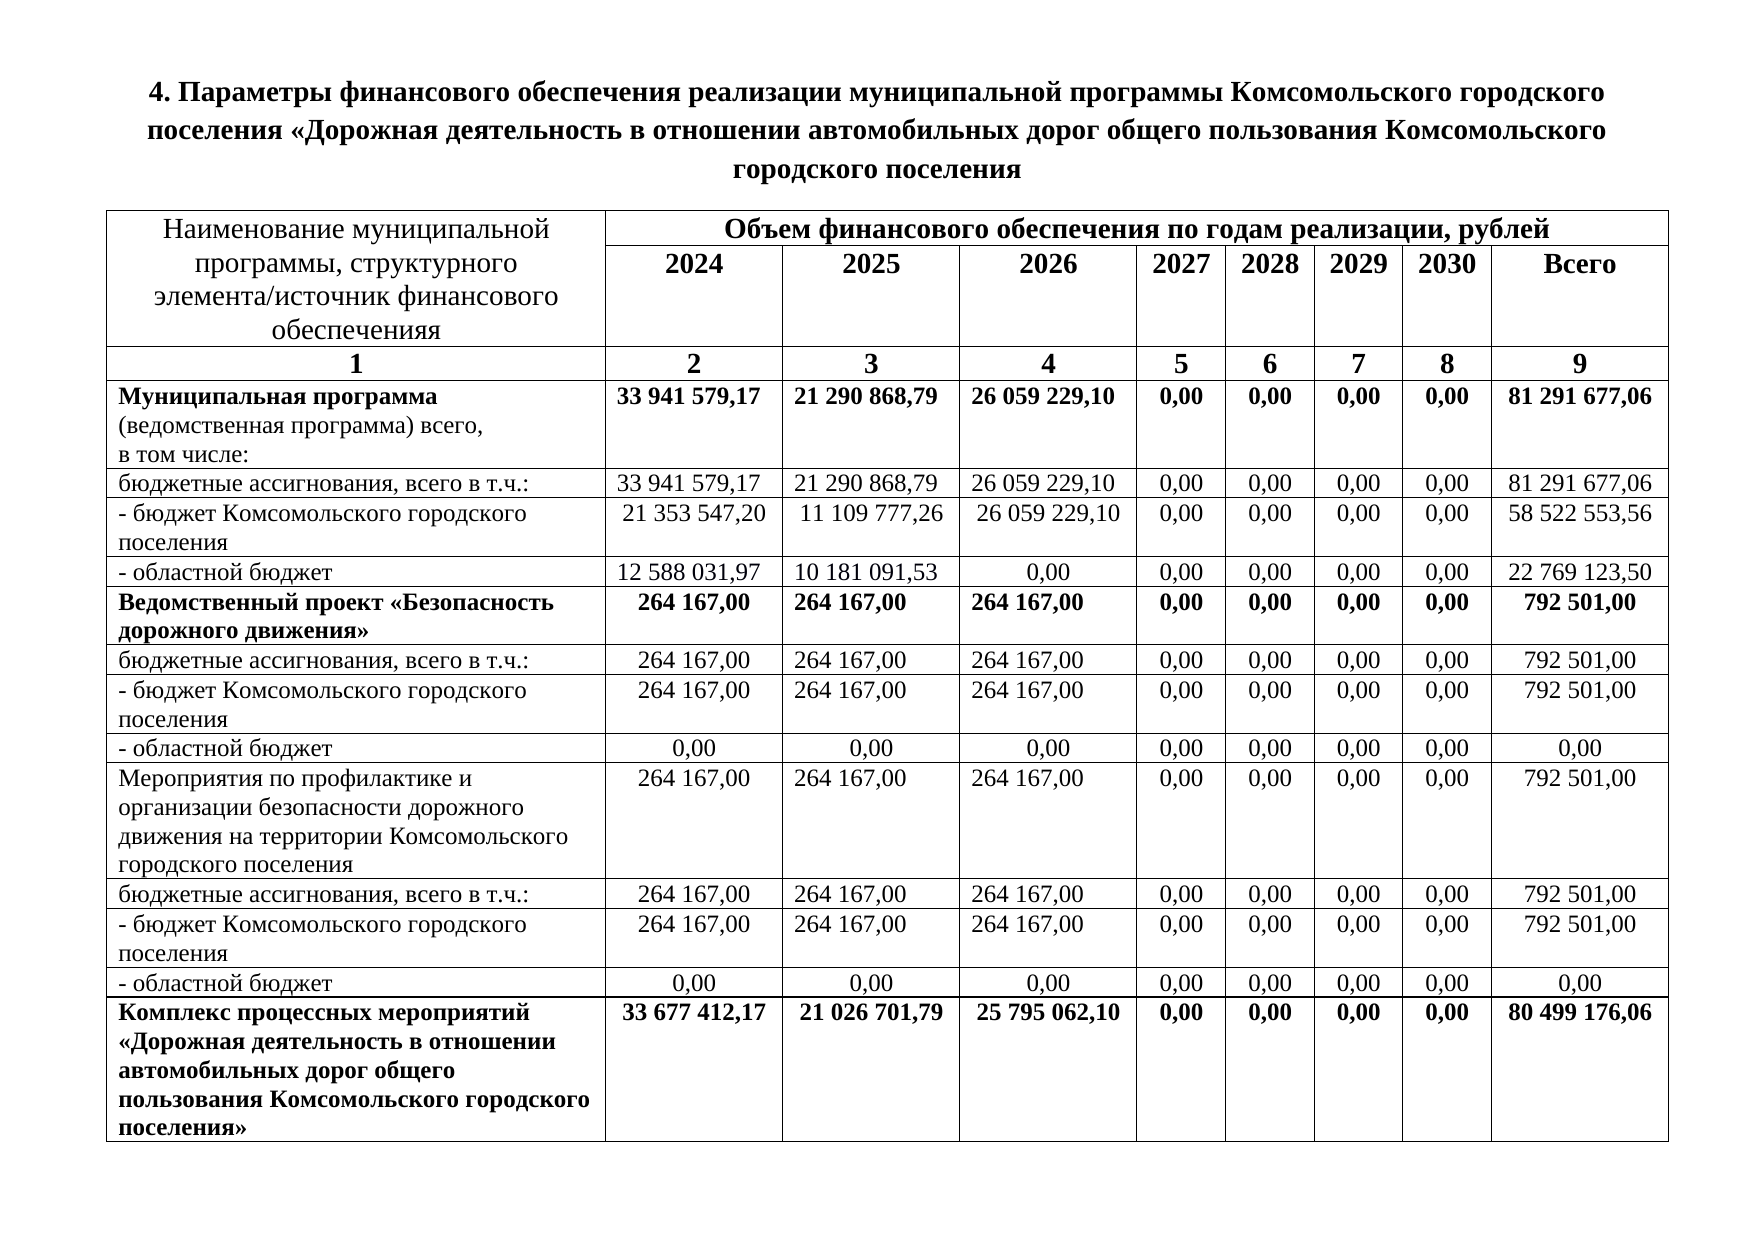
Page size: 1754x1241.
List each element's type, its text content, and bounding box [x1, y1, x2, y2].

table_cell 0,00 [606, 734, 782, 762]
table_cell 33 677 412,17 [606, 998, 782, 1141]
table_cell - бюджет Комсомольского городского поселения [107, 498, 605, 556]
table_cell 264 167,00 [606, 763, 782, 878]
table_cell 21 290 868,79 [783, 381, 959, 467]
table_cell 0,00 [1315, 645, 1402, 674]
table_cell Мероприятия по профилактике и организации безопасности дорожного движения на территории Комсомольского городского поселения [107, 763, 605, 878]
table_cell 0,00 [1226, 968, 1314, 996]
table_cell 4 [960, 347, 1136, 380]
table_cell 0,00 [1137, 498, 1225, 556]
table_cell 10 181 091,53 [783, 557, 959, 586]
table_cell Комплекс процессных мероприятий «Дорожная деятельность в отношении автомобильных дорог общего пользования Комсомольского городского поселения» [107, 998, 605, 1141]
table_cell бюджетные ассигнования, всего в т.ч.: [107, 879, 605, 908]
table_cell 2028 [1226, 246, 1314, 346]
table_cell - областной бюджет [107, 734, 605, 762]
table_cell 792 501,00 [1492, 587, 1668, 644]
table_cell 0,00 [1315, 734, 1402, 762]
table_header Объем финансового обеспечения по годам реализации, рублей [606, 211, 1668, 245]
table_cell 0,00 [1403, 587, 1491, 644]
table_cell 0,00 [1403, 734, 1491, 762]
table_cell 0,00 [1315, 763, 1402, 878]
table_cell 0,00 [1403, 879, 1491, 908]
table_cell - областной бюджет [107, 968, 605, 996]
table_cell 11 109 777,26 [783, 498, 959, 556]
table_cell 264 167,00 [783, 909, 959, 967]
table_cell 22 769 123,50 [1492, 557, 1668, 586]
table_cell 3 [783, 347, 959, 380]
table_cell 1 [107, 347, 605, 380]
table_cell 264 167,00 [783, 645, 959, 674]
table_cell 264 167,00 [783, 879, 959, 908]
table_cell 0,00 [1315, 381, 1402, 467]
table_cell 0,00 [1403, 909, 1491, 967]
table_cell 0,00 [1403, 968, 1491, 996]
table_cell 2024 [606, 246, 782, 346]
table_cell 0,00 [1403, 998, 1491, 1141]
table_cell 80 499 176,06 [1492, 998, 1668, 1141]
table_cell 0,00 [960, 968, 1136, 996]
table_cell 25 795 062,10 [960, 998, 1136, 1141]
table_cell 21 353 547,20 [606, 498, 782, 556]
table_cell 264 167,00 [606, 587, 782, 644]
table_cell Всего [1492, 246, 1668, 346]
table_cell 6 [1226, 347, 1314, 380]
table_cell 0,00 [1226, 675, 1314, 732]
table_cell 0,00 [1315, 968, 1402, 996]
table_cell 58 522 553,56 [1492, 498, 1668, 556]
table_cell 264 167,00 [783, 587, 959, 644]
table_cell 0,00 [1226, 645, 1314, 674]
table_cell 0,00 [606, 968, 782, 996]
table_cell 0,00 [1137, 909, 1225, 967]
table_cell 8 [1403, 347, 1491, 380]
table_cell 0,00 [1315, 909, 1402, 967]
table_cell - бюджет Комсомольского городского поселения [107, 909, 605, 967]
table_cell 264 167,00 [960, 909, 1136, 967]
table_cell 0,00 [1403, 498, 1491, 556]
table_cell 0,00 [1137, 675, 1225, 732]
table_cell 21 026 701,79 [783, 998, 959, 1141]
table_cell 12 588 031,97 [606, 557, 782, 586]
table_cell 264 167,00 [960, 763, 1136, 878]
table_cell 0,00 [1315, 675, 1402, 732]
text 4. Параметры финансового обеспечения реализации муниципальной программы Комсомольского городского поселения «Дорожная деятельность в отношении автомобильных дорог общего пользования Комсомольского городского поселения [118, 74, 1636, 184]
table_cell 0,00 [1137, 968, 1225, 996]
table_cell 264 167,00 [606, 645, 782, 674]
table_cell 81 291 677,06 [1492, 381, 1668, 467]
table_cell 264 167,00 [606, 675, 782, 732]
table_cell 264 167,00 [783, 763, 959, 878]
table_cell 0,00 [1226, 498, 1314, 556]
table_cell 0,00 [960, 557, 1136, 586]
table_cell 0,00 [1315, 879, 1402, 908]
table_cell 0,00 [1492, 968, 1668, 996]
table_cell 0,00 [1403, 645, 1491, 674]
table_cell 2027 [1137, 246, 1225, 346]
table_cell бюджетные ассигнования, всего в т.ч.: [107, 645, 605, 674]
table_cell 0,00 [1315, 557, 1402, 586]
table_cell 792 501,00 [1492, 879, 1668, 908]
table_cell 0,00 [1137, 734, 1225, 762]
table_cell - областной бюджет [107, 557, 605, 586]
table_cell 33 941 579,17 [606, 469, 782, 497]
table_cell 0,00 [1137, 587, 1225, 644]
table_cell бюджетные ассигнования, всего в т.ч.: [107, 469, 605, 497]
table_cell 0,00 [1403, 763, 1491, 878]
table_cell 0,00 [1137, 381, 1225, 467]
table_cell 792 501,00 [1492, 909, 1668, 967]
table_cell 0,00 [1226, 469, 1314, 497]
table_cell 0,00 [1492, 734, 1668, 762]
table_cell 0,00 [1226, 879, 1314, 908]
table_cell 0,00 [1226, 557, 1314, 586]
table_cell 0,00 [960, 734, 1136, 762]
table_cell 0,00 [1226, 909, 1314, 967]
table_cell 33 941 579,17 [606, 381, 782, 467]
table_cell 21 290 868,79 [783, 469, 959, 497]
table_cell 264 167,00 [960, 879, 1136, 908]
table_cell Муниципальная программа (ведомственная программа) всего, в том числе: [107, 381, 605, 467]
table_cell 81 291 677,06 [1492, 469, 1668, 497]
table_cell 0,00 [1403, 381, 1491, 467]
table_cell 264 167,00 [783, 675, 959, 732]
table_cell 26 059 229,10 [960, 381, 1136, 467]
table_cell 0,00 [1137, 879, 1225, 908]
table_cell 5 [1137, 347, 1225, 380]
table_cell - бюджет Комсомольского городского поселения [107, 675, 605, 732]
table_cell 0,00 [1315, 469, 1402, 497]
table_cell 0,00 [1137, 469, 1225, 497]
table_cell 2030 [1403, 246, 1491, 346]
table_header Наименование муниципальной программы, структурного элемента/источник финансового обеспеченияя [107, 211, 605, 346]
table_cell 264 167,00 [960, 587, 1136, 644]
table_cell 0,00 [1403, 557, 1491, 586]
table_cell 26 059 229,10 [960, 469, 1136, 497]
table_cell 792 501,00 [1492, 675, 1668, 732]
table_cell 0,00 [1403, 469, 1491, 497]
table_cell 0,00 [1226, 587, 1314, 644]
table_cell 2025 [783, 246, 959, 346]
table_cell 9 [1492, 347, 1668, 380]
table_cell 2 [606, 347, 782, 380]
table_cell 0,00 [1315, 998, 1402, 1141]
table_cell 0,00 [1137, 645, 1225, 674]
table_cell 0,00 [1315, 498, 1402, 556]
table_cell 0,00 [1226, 734, 1314, 762]
table_cell 0,00 [1226, 763, 1314, 878]
table_cell 0,00 [1137, 557, 1225, 586]
table_cell 26 059 229,10 [960, 498, 1136, 556]
table_cell 0,00 [1403, 675, 1491, 732]
table_cell 264 167,00 [606, 909, 782, 967]
table_cell 2029 [1315, 246, 1402, 346]
table_cell Ведомственный проект «Безопасность дорожного движения» [107, 587, 605, 644]
table_cell 792 501,00 [1492, 645, 1668, 674]
table_cell 2026 [960, 246, 1136, 346]
table_cell 0,00 [1137, 998, 1225, 1141]
table_cell 0,00 [783, 734, 959, 762]
table_cell 792 501,00 [1492, 763, 1668, 878]
table_cell 0,00 [1226, 381, 1314, 467]
table_cell 0,00 [783, 968, 959, 996]
table_cell 7 [1315, 347, 1402, 380]
table_cell 264 167,00 [960, 645, 1136, 674]
table_cell 264 167,00 [606, 879, 782, 908]
table_cell 264 167,00 [960, 675, 1136, 732]
table_cell 0,00 [1315, 587, 1402, 644]
table_cell 0,00 [1226, 998, 1314, 1141]
table_cell 0,00 [1137, 763, 1225, 878]
